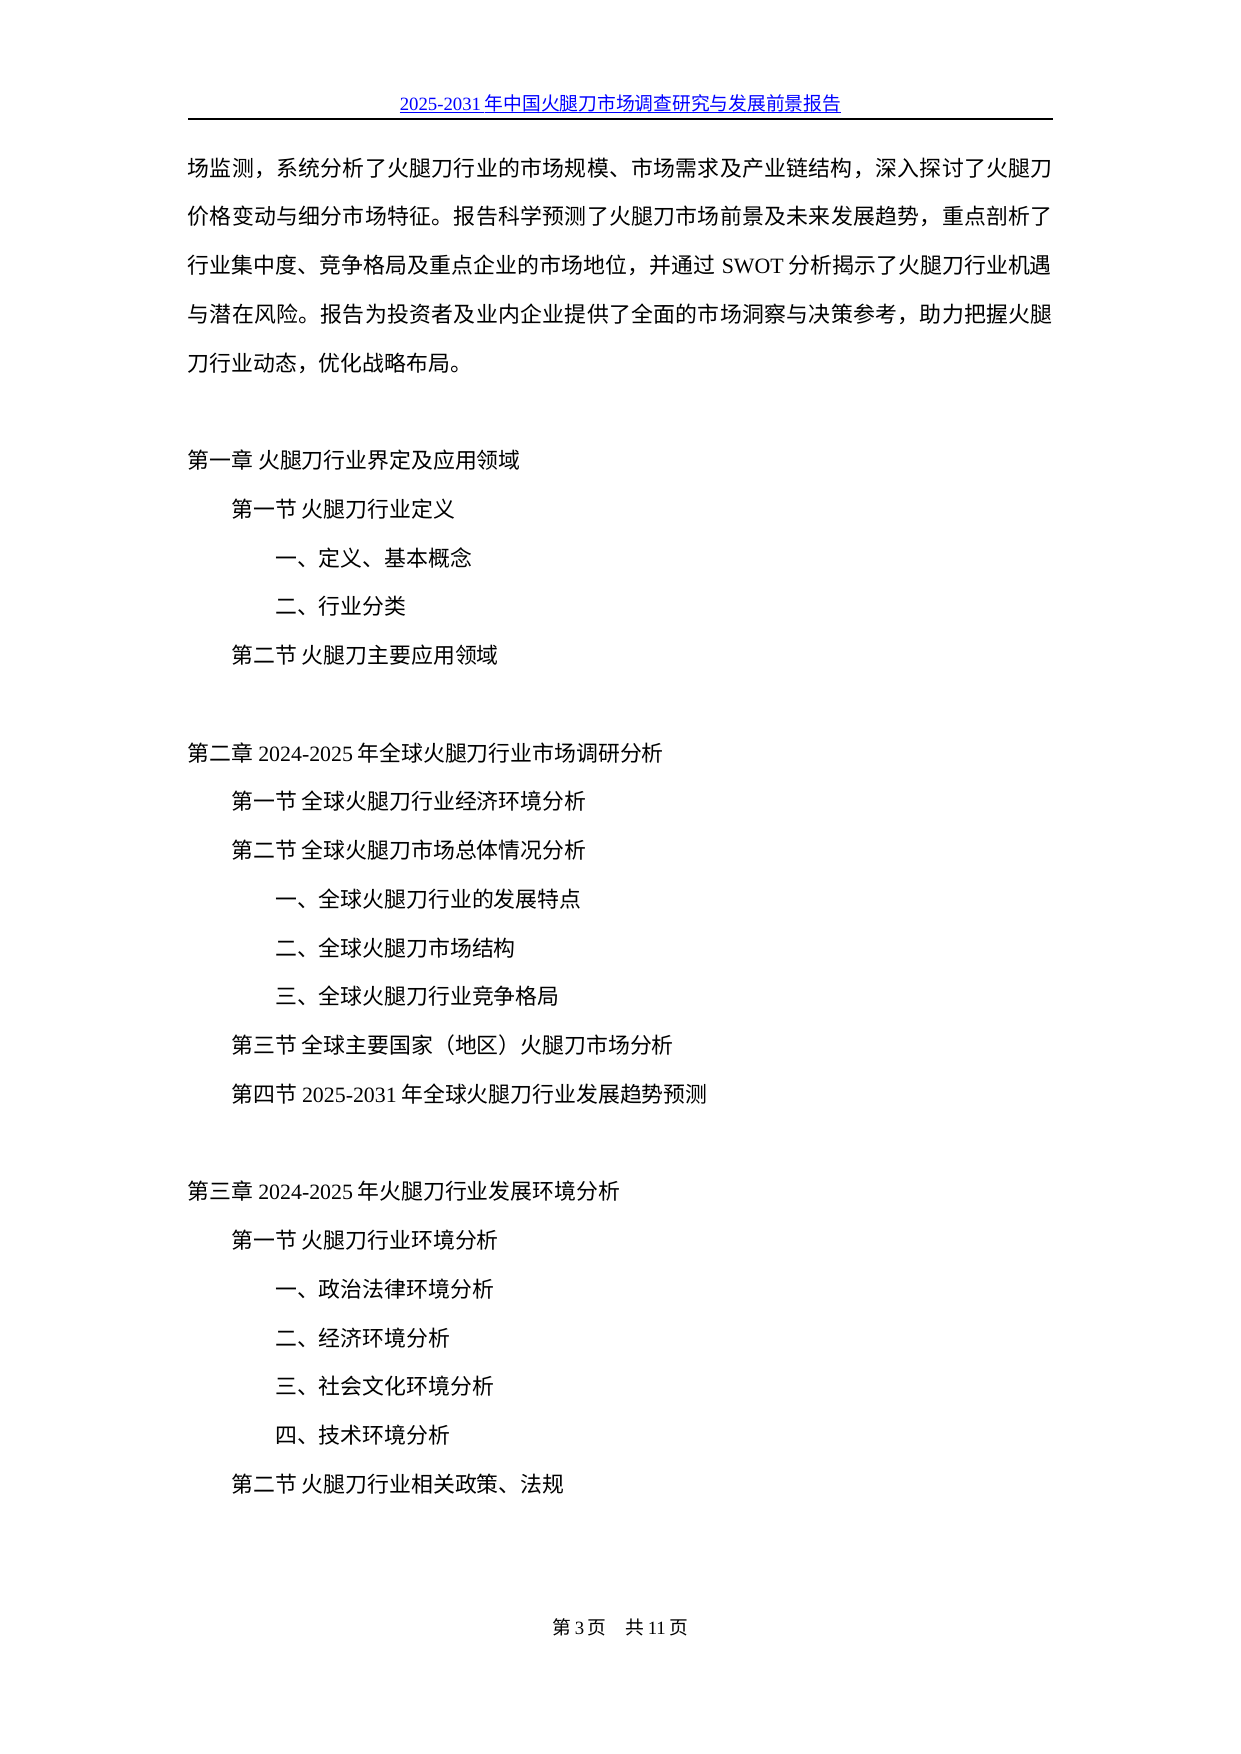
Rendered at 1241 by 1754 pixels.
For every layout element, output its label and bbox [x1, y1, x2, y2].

text [187, 150, 1053, 1499]
